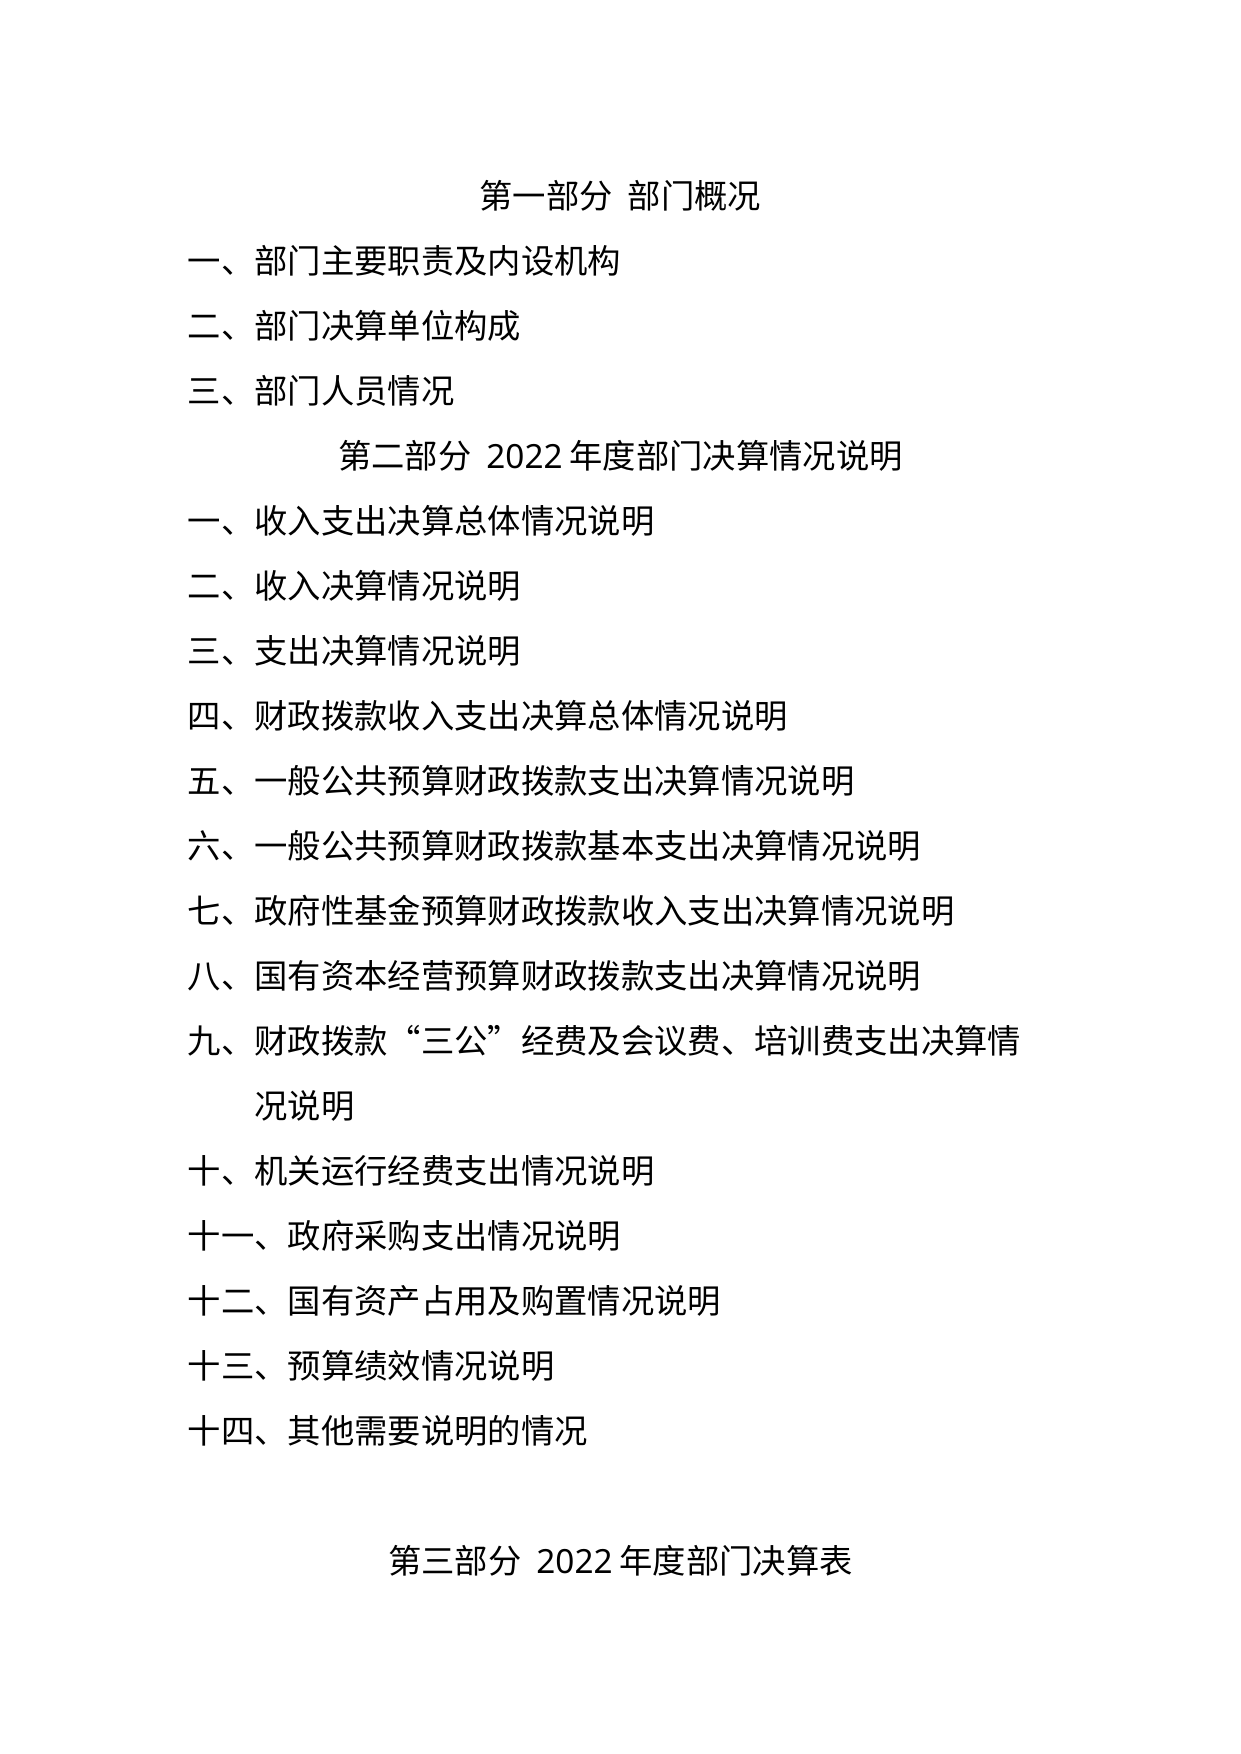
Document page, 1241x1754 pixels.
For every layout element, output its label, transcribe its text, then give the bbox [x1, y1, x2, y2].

text 七、政府性基金预算财政拨款收入支出决算情况说明 [187, 877, 1053, 942]
text 二、收入决算情况说明 [187, 552, 1053, 617]
text 九、财政拨款“三公”经费及会议费、培训费支出决算情况说明 [187, 1007, 1053, 1137]
text 十二、国有资产占用及购置情况说明 [187, 1267, 1053, 1332]
text 一、收入支出决算总体情况说明 [187, 487, 1053, 552]
text 第一部分 部门概况 [187, 162, 1053, 227]
text 第三部分 2022年度部门决算表 [187, 1527, 1053, 1592]
text 三、支出决算情况说明 [187, 617, 1053, 682]
text 五、一般公共预算财政拨款支出决算情况说明 [187, 747, 1053, 812]
text 第二部分 2022年度部门决算情况说明 [187, 422, 1053, 487]
text 六、一般公共预算财政拨款基本支出决算情况说明 [187, 812, 1053, 877]
text 三、部门人员情况 [187, 357, 1053, 422]
text 十四、其他需要说明的情况 [187, 1397, 1053, 1462]
text 十三、预算绩效情况说明 [187, 1332, 1053, 1397]
text 十、机关运行经费支出情况说明 [187, 1137, 1053, 1202]
text 四、财政拨款收入支出决算总体情况说明 [187, 682, 1053, 747]
text 八、国有资本经营预算财政拨款支出决算情况说明 [187, 942, 1053, 1007]
text 二、部门决算单位构成 [187, 292, 1053, 357]
text 一、部门主要职责及内设机构 [187, 227, 1053, 292]
text 十一、政府采购支出情况说明 [187, 1202, 1053, 1267]
